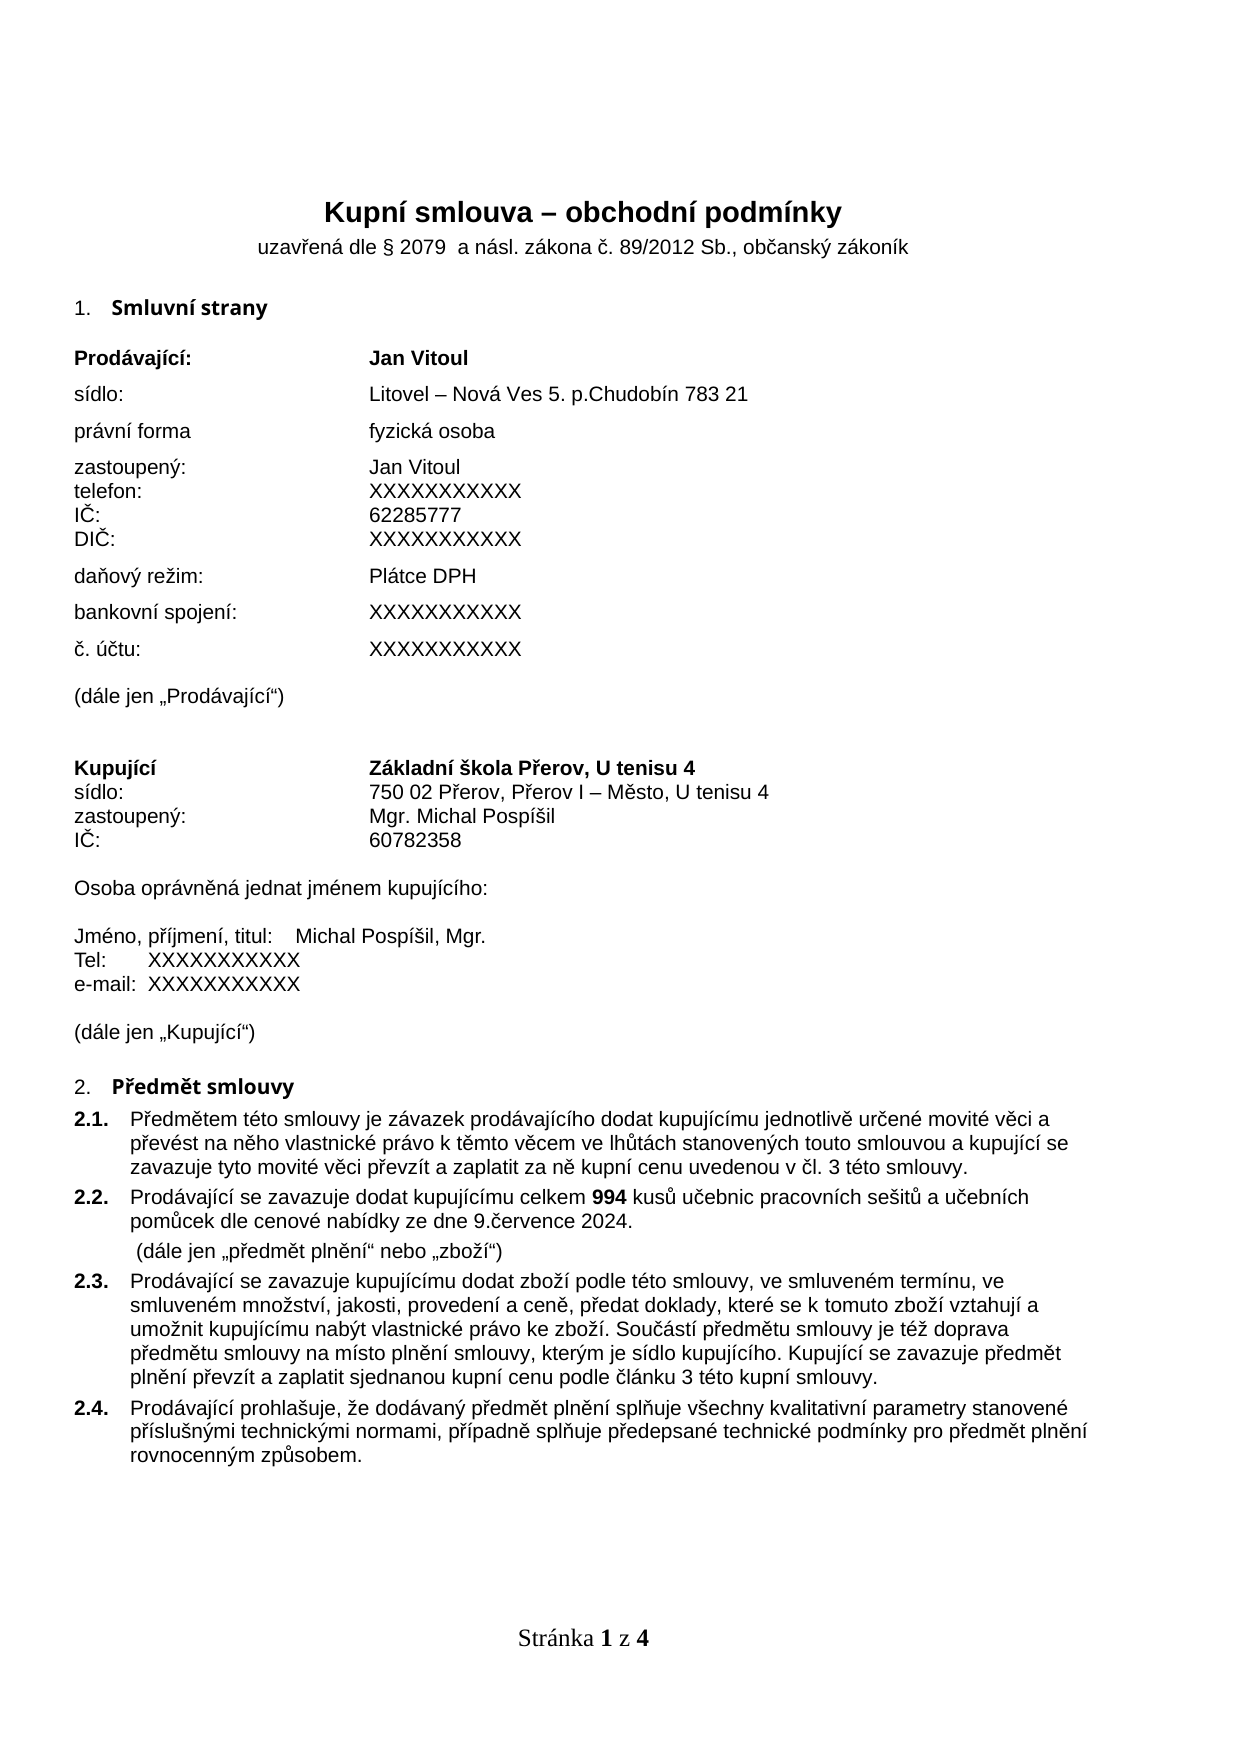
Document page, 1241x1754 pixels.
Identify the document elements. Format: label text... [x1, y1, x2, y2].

text (dále jen „předmět plnění“ nebo „zboží“) [74, 1239, 1093, 1263]
text (dále jen „Kupující“) [74, 1020, 1093, 1044]
list Předmět smlouvy [74, 1072, 1093, 1101]
list Smluvní strany [74, 293, 1093, 322]
text č. účtu: XXXXXXXXXXX [74, 636, 1093, 660]
text Kupní smlouva – obchodní podmínky [74, 195, 1093, 228]
text uzavřená dle § 2079 a násl. zákona č. 89/2012 Sb., občanský zákoník [74, 235, 1093, 259]
text e-mail: XXXXXXXXXXX [74, 972, 1093, 996]
text IČ: 60782358 [74, 828, 1093, 852]
list Předmětem této smlouvy je závazek prodávajícího dodat kupujícímu jednotlivě určené movité věci a převést na něho vlastnické právo k těmto věcem ve lhůtách stanovených touto smlouvou a kupující se zavazuje tyto movité věci převzít a zaplatit za ně kupní cenu uvedenou v čl. 3 této smlouvy. [74, 1107, 1093, 1179]
text Prodávající: Jan Vitoul [74, 346, 1093, 370]
text telefon: XXXXXXXXXXX [74, 479, 1093, 503]
text daňový režim: Plátce DPH [74, 563, 1093, 587]
text Kupující Základní škola Přerov, U tenisu 4 [74, 756, 1093, 780]
text bankovní spojení: XXXXXXXXXXX [74, 600, 1093, 624]
text zastoupený: Jan Vitoul [74, 455, 1093, 479]
text právní forma fyzická osoba [74, 419, 1093, 443]
text (dále jen „Prodávající“) [74, 684, 1093, 708]
text Jméno, příjmení, titul: Michal Pospíšil, Mgr. [74, 924, 1093, 948]
text Tel: XXXXXXXXXXX [74, 948, 1093, 972]
text sídlo: 750 02 Přerov, Přerov I – Město, U tenisu 4 [74, 780, 1093, 804]
text Osoba oprávněná jednat jménem kupujícího: [74, 876, 1093, 900]
text sídlo: Litovel – Nová Ves 5. p.Chudobín 783 21 [74, 382, 1093, 406]
list Prodávající prohlašuje, že dodávaný předmět plnění splňuje všechny kvalitativní parametry stanovené příslušnými technickými normami, případně splňuje předepsané technické podmínky pro předmět plnění rovnocenným způsobem. [74, 1395, 1093, 1467]
list Prodávající se zavazuje dodat kupujícímu celkem 994 kusů učebnic pracovních sešitů a učebních pomůcek dle cenové nabídky ze dne 9.července 2024. [74, 1185, 1093, 1233]
text DIČ: XXXXXXXXXXX [74, 527, 1093, 551]
list Prodávající se zavazuje kupujícímu dodat zboží podle této smlouvy, ve smluveném termínu, ve smluveném množství, jakosti, provedení a ceně, předat doklady, které se k tomuto zboží vztahují a umožnit kupujícímu nabýt vlastnické právo ke zboží. Součástí předmětu smlouvy je též doprava předmětu smlouvy na místo plnění smlouvy, kterým je sídlo kupujícího. Kupující se zavazuje předmět plnění převzít a zaplatit sjednanou kupní cenu podle článku 3 této kupní smlouvy. [74, 1269, 1093, 1389]
text zastoupený: Mgr. Michal Pospíšil [74, 804, 1093, 828]
text IČ: 62285777 [74, 503, 1093, 527]
